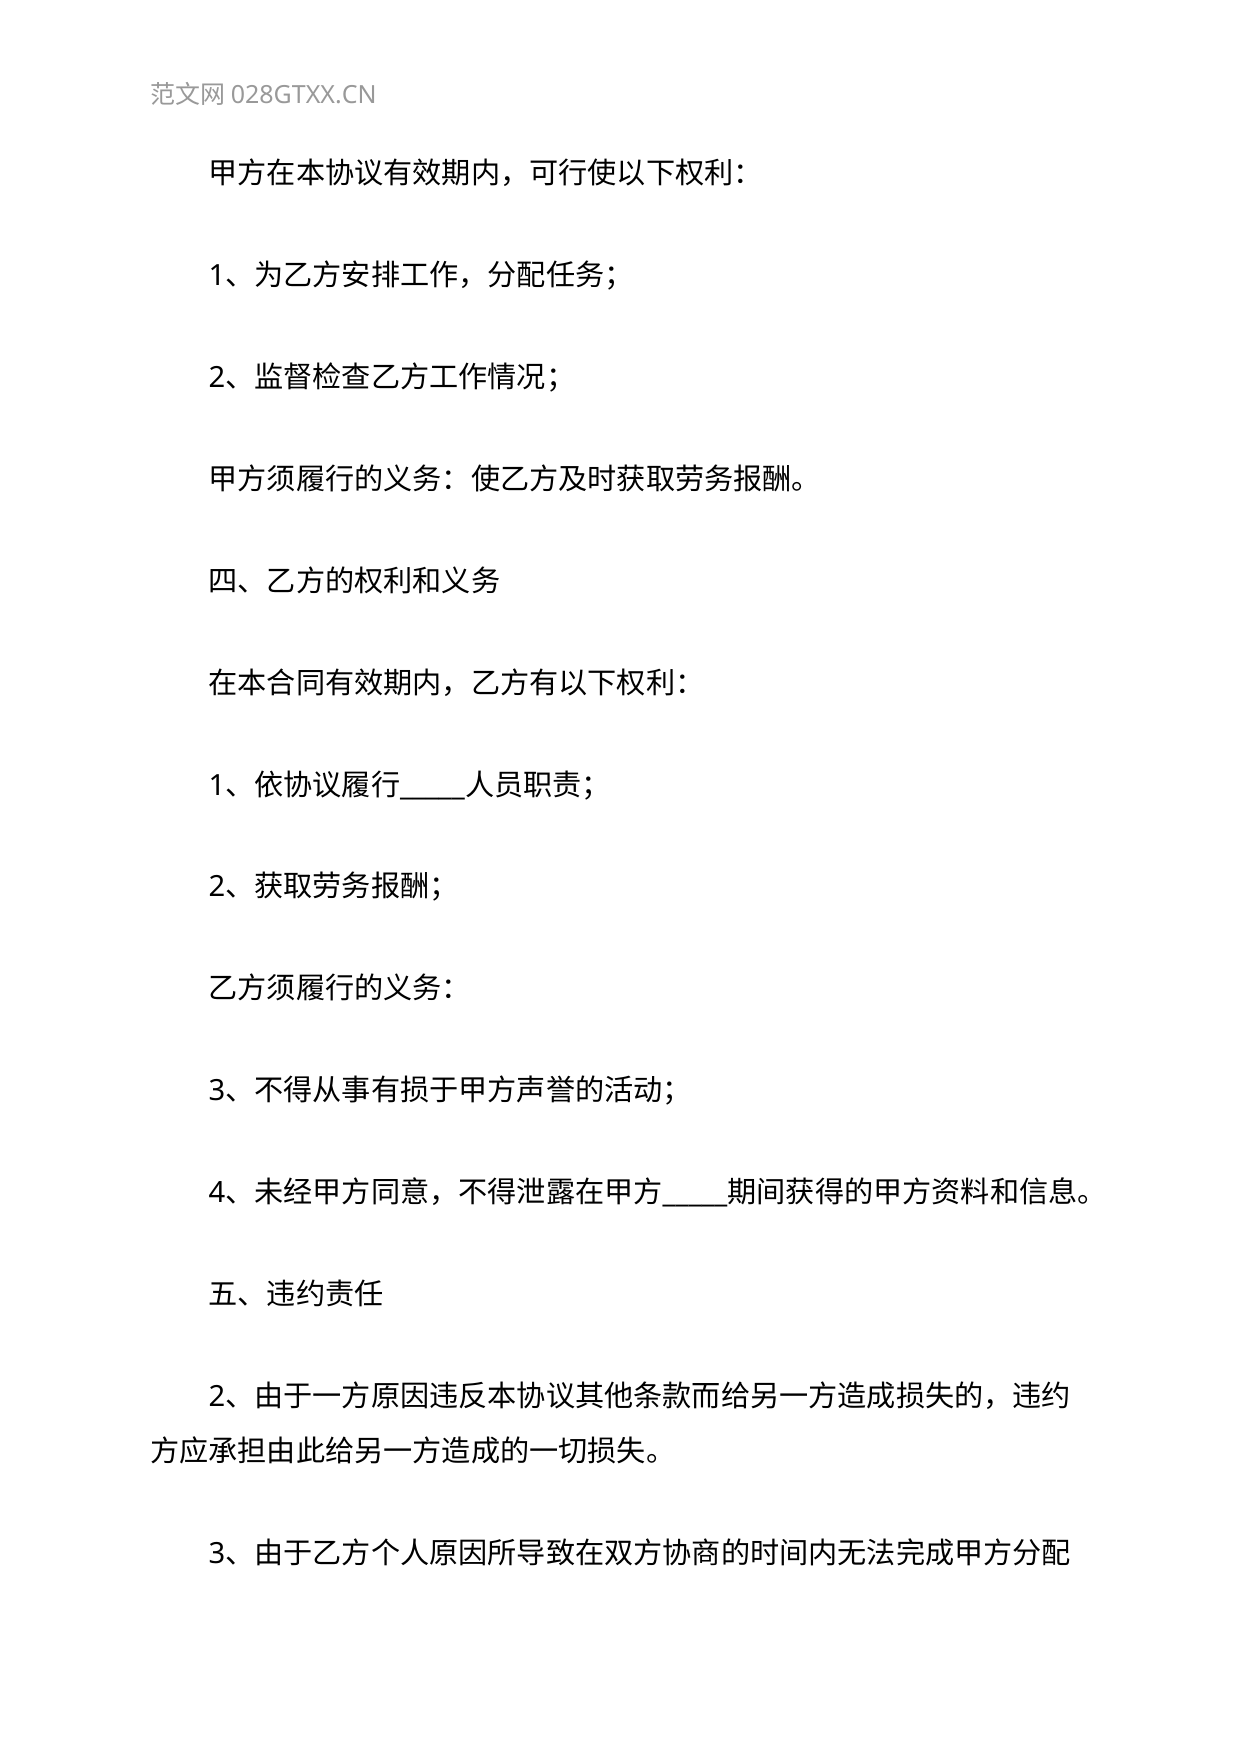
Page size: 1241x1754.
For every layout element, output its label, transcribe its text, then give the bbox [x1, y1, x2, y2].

text 四、乙方的权利和义务 [150, 557, 1090, 600]
text 3、不得从事有损于甲方声誉的活动； [150, 1067, 1090, 1109]
text 2、由于一方原因违反本协议其他条款而给另一方造成损失的，违约方应承担由此给另一方造成的一切损失。 [150, 1372, 1090, 1470]
text 乙方须履行的义务： [150, 965, 1090, 1007]
text 1、依协议履行_____人员职责； [150, 761, 1090, 803]
text 2、监督检查乙方工作情况； [150, 354, 1090, 396]
text 甲方在本协议有效期内，可行使以下权利： [150, 150, 1090, 192]
text 甲方须履行的义务：使乙方及时获取劳务报酬。 [150, 456, 1090, 498]
text 五、违约责任 [150, 1271, 1090, 1313]
text 2、获取劳务报酬； [150, 863, 1090, 905]
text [150, 1529, 1090, 1572]
text 4、未经甲方同意，不得泄露在甲方_____期间获得的甲方资料和信息。 [150, 1169, 1090, 1211]
text 在本合同有效期内，乙方有以下权利： [150, 659, 1090, 702]
text 1、为乙方安排工作，分配任务； [150, 252, 1090, 294]
